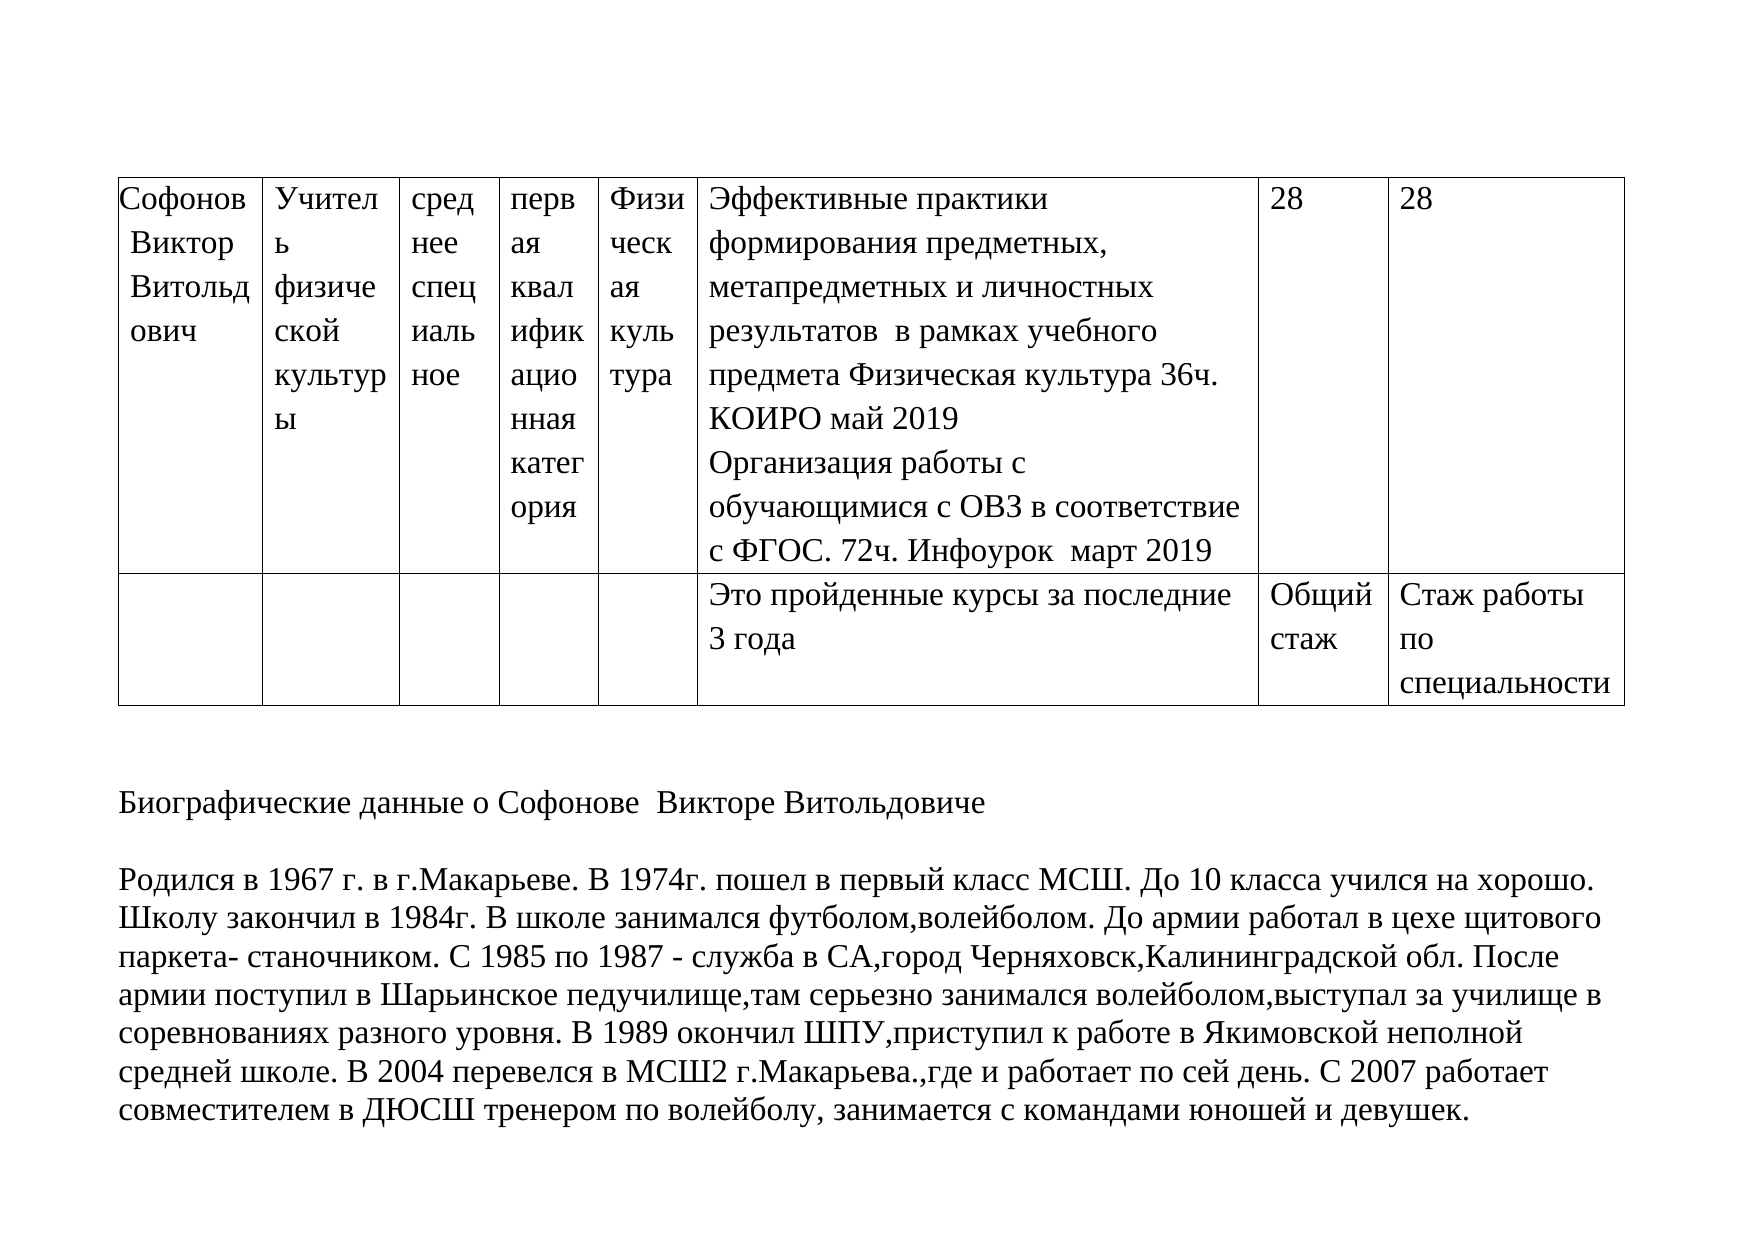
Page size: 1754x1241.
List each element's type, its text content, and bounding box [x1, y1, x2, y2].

table_cell [263, 574, 399, 705]
text Биографические данные о Софонове Викторе Витольдовиче [118, 783, 1636, 821]
table_header первая квалификационная категория [500, 178, 598, 573]
table_header 28 [1259, 178, 1388, 573]
table_cell Это пройденные курсы за последние 3 года [698, 574, 1258, 705]
table_cell [119, 574, 262, 705]
table_header среднее специальное [400, 178, 499, 573]
table_cell [599, 574, 697, 705]
table_header Софонов Виктор Витольдович [119, 178, 262, 573]
table_header Учитель физической культуры [263, 178, 399, 573]
table_header Физическая культура [599, 178, 697, 573]
text Родился в 1967 г. в г.Макарьеве. В 1974г. пошел в первый класс МСШ. До 10 класса учился на хорошо. Школу закончил в 1984г. В школе занимался футболом,волейболом. До армии работал в цехе щитового паркета- станочником. С 1985 по 1987 - служба в СА,город Черняховск,Калининградской обл. После армии поступил в Шарьинское педучилище,там серьезно занимался волейболом,выступал за училище в соревнованиях разного уровня. В 1989 окончил ШПУ,приступил к работе в Якимовской неполной средней школе. В 2004 перевелся в МСШ2 г.Макарьева.,где и работает по сей день. С 2007 работает совместителем в ДЮСШ тренером по волейболу, занимается с командами юношей и девушек. [118, 859, 1636, 1128]
table_cell [400, 574, 499, 705]
table_cell Общий стаж [1259, 574, 1388, 705]
table_header Эффективные практики формирования предметных, метапредметных и личностных результатов в рамках учебного предмета Физическая культура 36ч. КОИРО май 2019 Организация работы с обучающимися с ОВЗ в соответствие с ФГОС. 72ч. Инфоурок март 2019 [698, 178, 1258, 573]
table_cell Стаж работы по специальности [1389, 574, 1624, 705]
table_header 28 [1389, 178, 1624, 573]
table_cell [500, 574, 598, 705]
